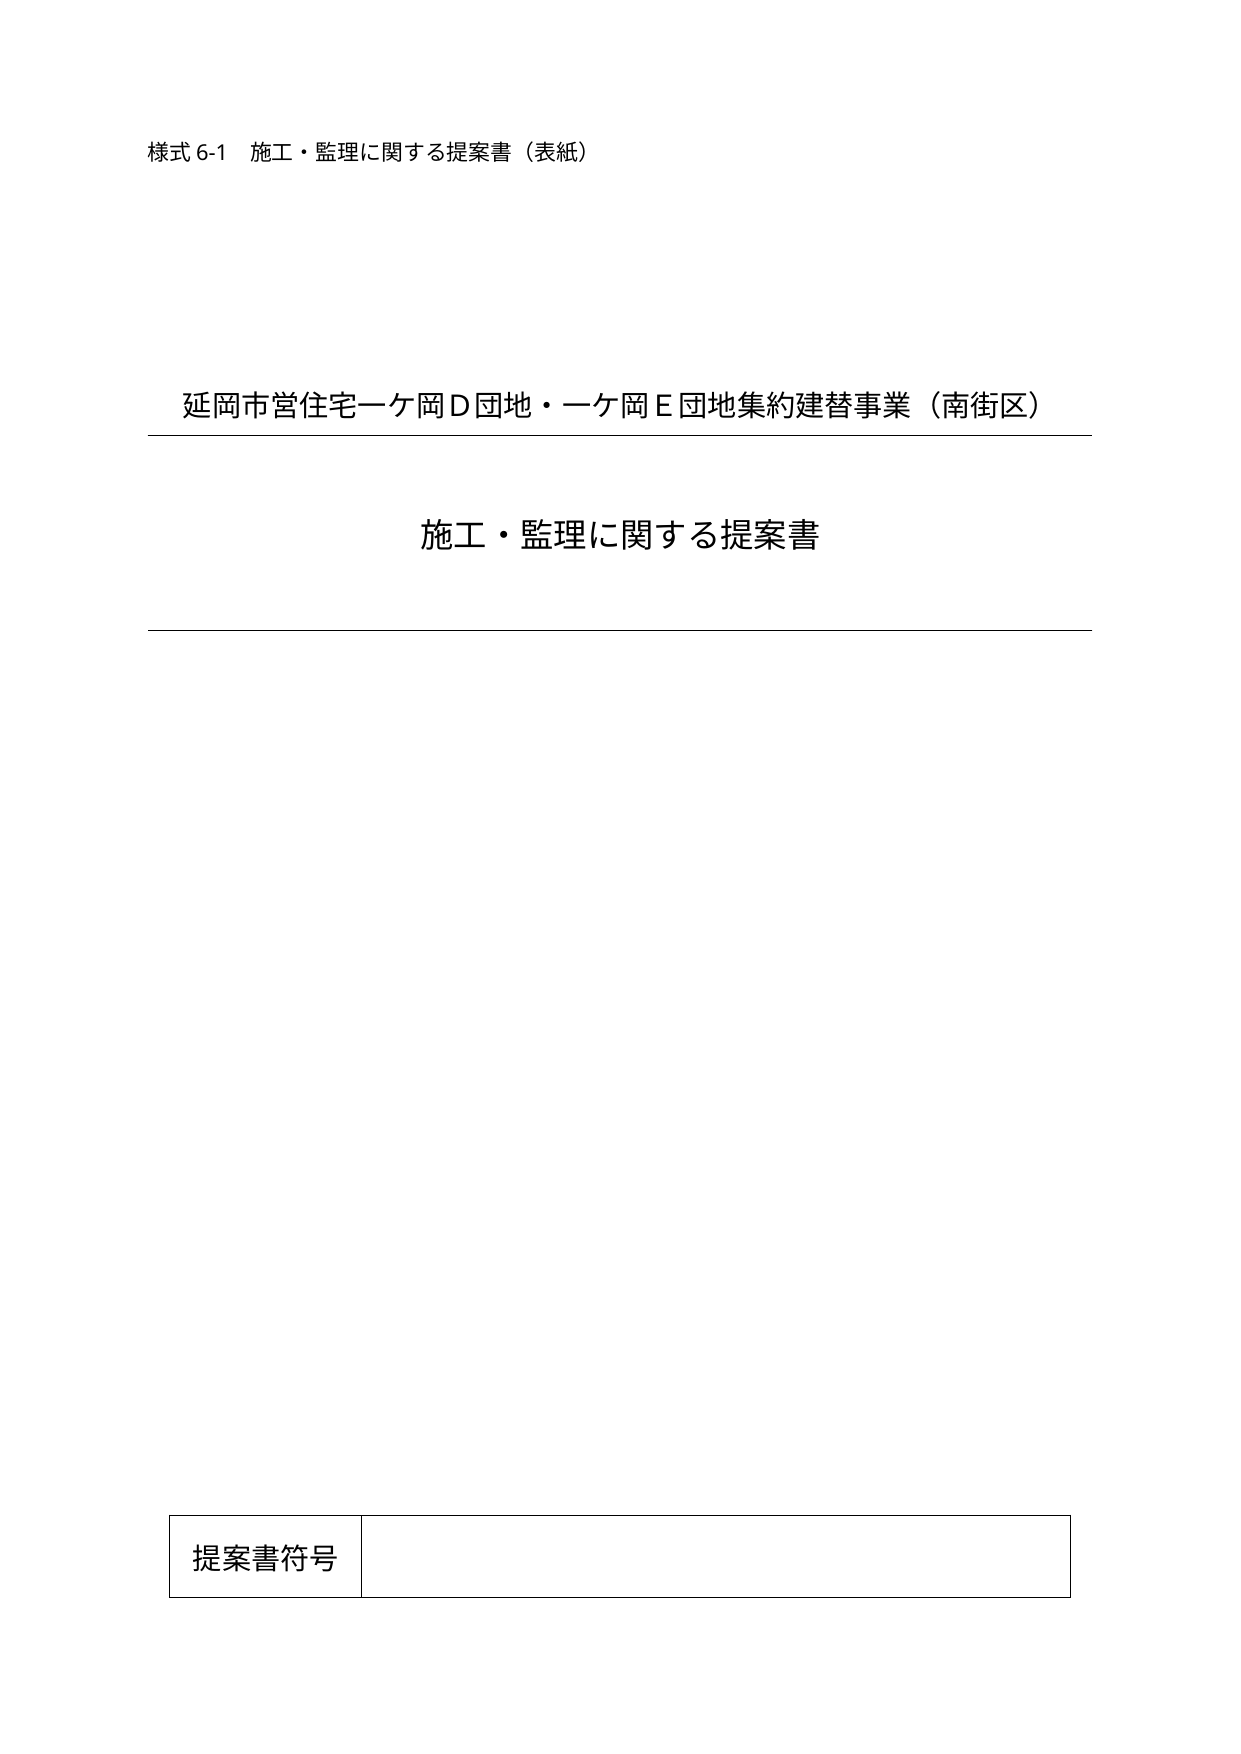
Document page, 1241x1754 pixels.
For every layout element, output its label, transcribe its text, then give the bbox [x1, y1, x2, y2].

subtitle 様式6-1 施工・監理に関する提案書（表紙） [148, 119, 1092, 183]
text 施工・監理に関する提案書 [148, 501, 1092, 564]
table_header [362, 1516, 1070, 1597]
table_header 提案書符号 [170, 1516, 361, 1597]
text 延岡市営住宅一ケ岡Ｄ団地・一ケ岡Ｅ団地集約建替事業（南街区） [148, 372, 1092, 435]
